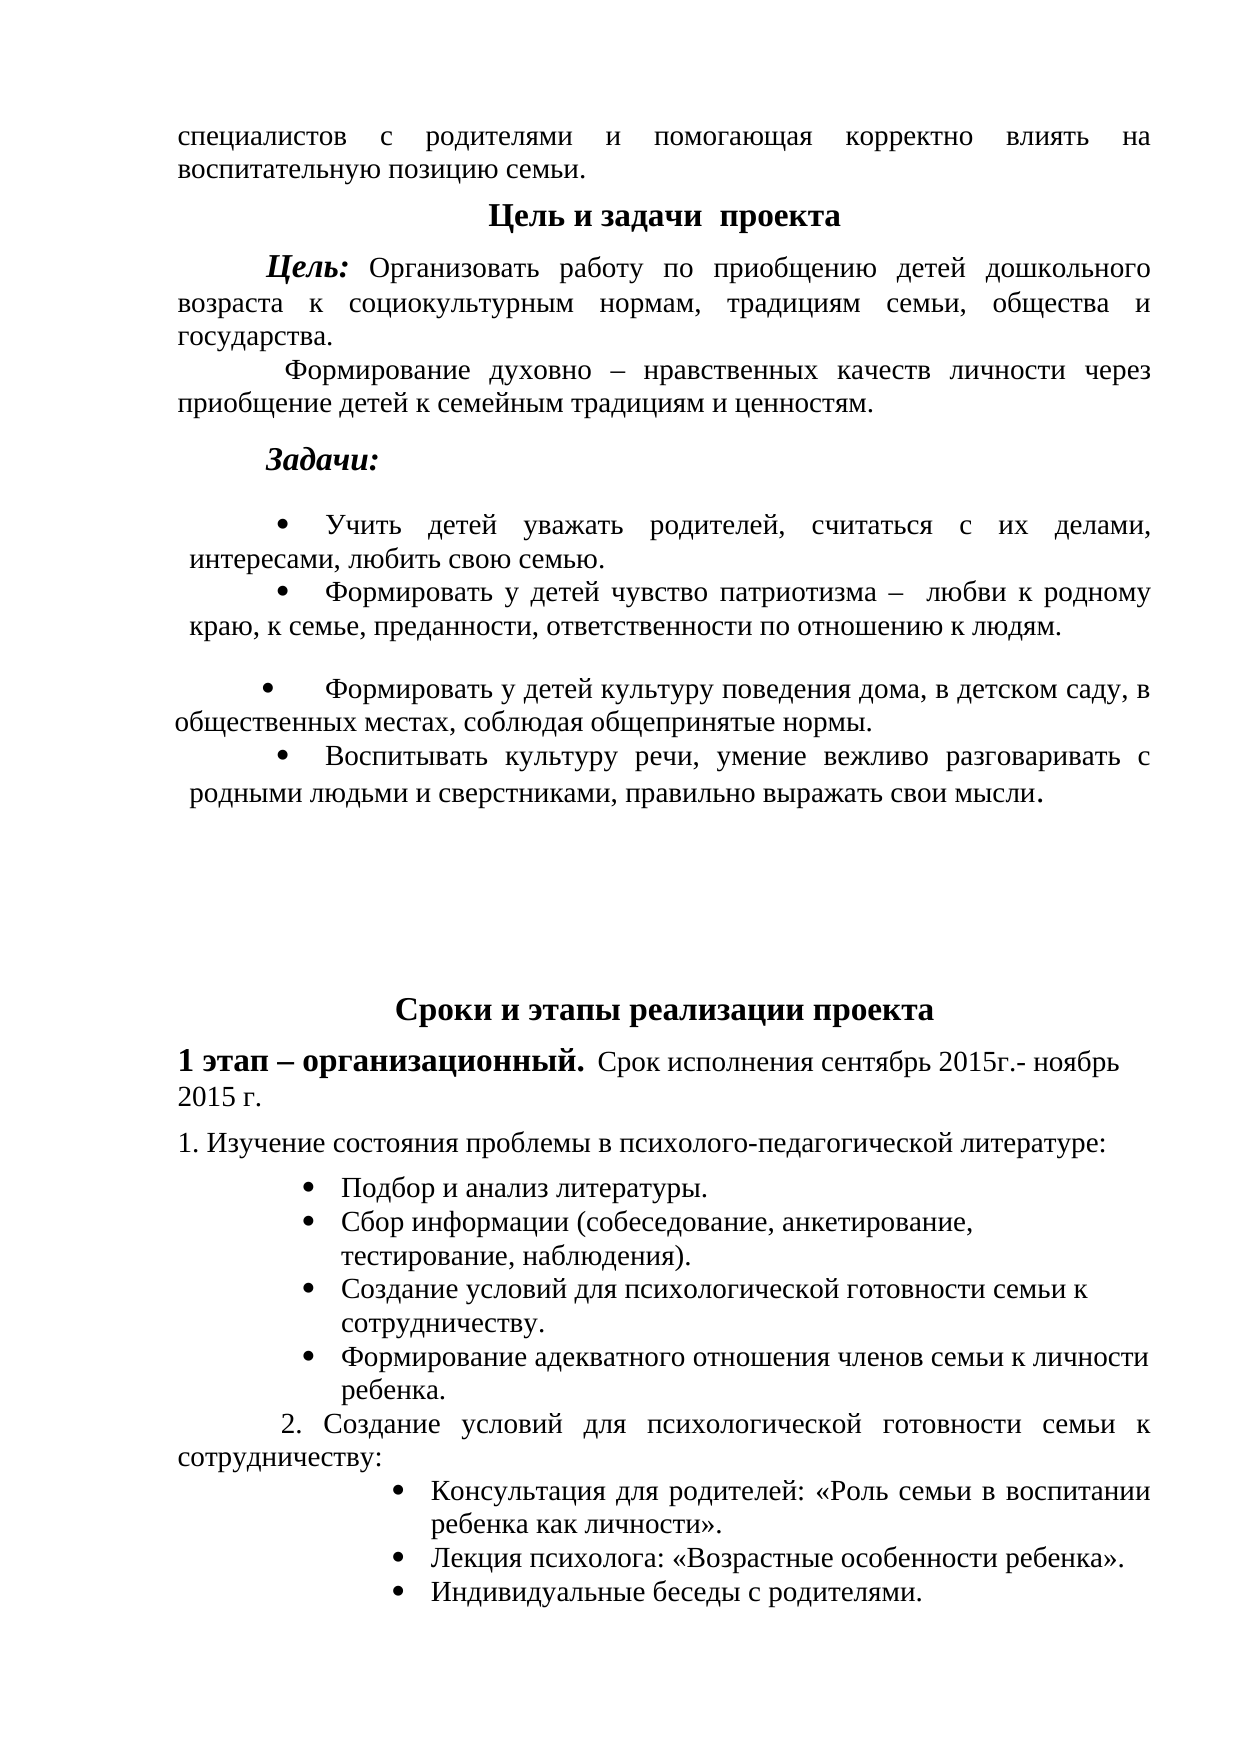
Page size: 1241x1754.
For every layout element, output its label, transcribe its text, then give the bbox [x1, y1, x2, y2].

list Подбор и анализ литературы. [303, 1171, 1152, 1204]
list Создание условий для психологической готовности семьи к сотрудничеству. [303, 1271, 1152, 1339]
list Формировать у детей чувство патриотизма – любви к родному краю, к семье, преданности, ответственности по отношению к людям. [189, 574, 1152, 642]
text Сроки и этапы реализации проекта [177, 990, 1152, 1028]
list Лекция психолога: «Возрастные особенности ребенка». [393, 1540, 1152, 1574]
text Цель: Организовать работу по приобщению детей дошкольного возраста к социокультурным нормам, традициям семьи, общества и государства. [177, 246, 1152, 352]
text Формирование духовно – нравственных качеств личности через приобщение детей к семейным традициям и ценностям. [177, 352, 1152, 419]
list Индивидуальные беседы с родителями. [393, 1574, 1152, 1607]
list Воспитывать культуру речи, умение вежливо разговаривать с родными людьми и сверстниками, правильно выражать свои мысли. [189, 738, 1152, 810]
text 1 этап – организационный. Срок исполнения сентябрь 2015г.- ноябрь 2015 г. [177, 1040, 1152, 1112]
list Сбор информации (собеседование, анкетирование, тестирование, наблюдения). [303, 1204, 1152, 1271]
list Формирование адекватного отношения членов семьи к личности ребенка. [303, 1339, 1152, 1406]
list 2. Создание условий для психологической готовности семьи к сотрудничеству: [177, 1406, 1152, 1473]
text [177, 118, 1152, 185]
list Учить детей уважать родителей, считаться с их делами, интересами, любить свою семью. [189, 507, 1152, 574]
text Задачи: [177, 440, 1152, 478]
list Консультация для родителей: «Роль семьи в воспитании ребенка как личности». [393, 1473, 1152, 1540]
text Цель и задачи проекта [177, 196, 1152, 234]
list Формировать у детей культуру поведения дома, в детском саду, в общественных местах, соблюдая общепринятые нормы. [174, 671, 1152, 738]
text 1. Изучение состояния проблемы в психолого-педагогической литературе: [177, 1125, 1152, 1158]
